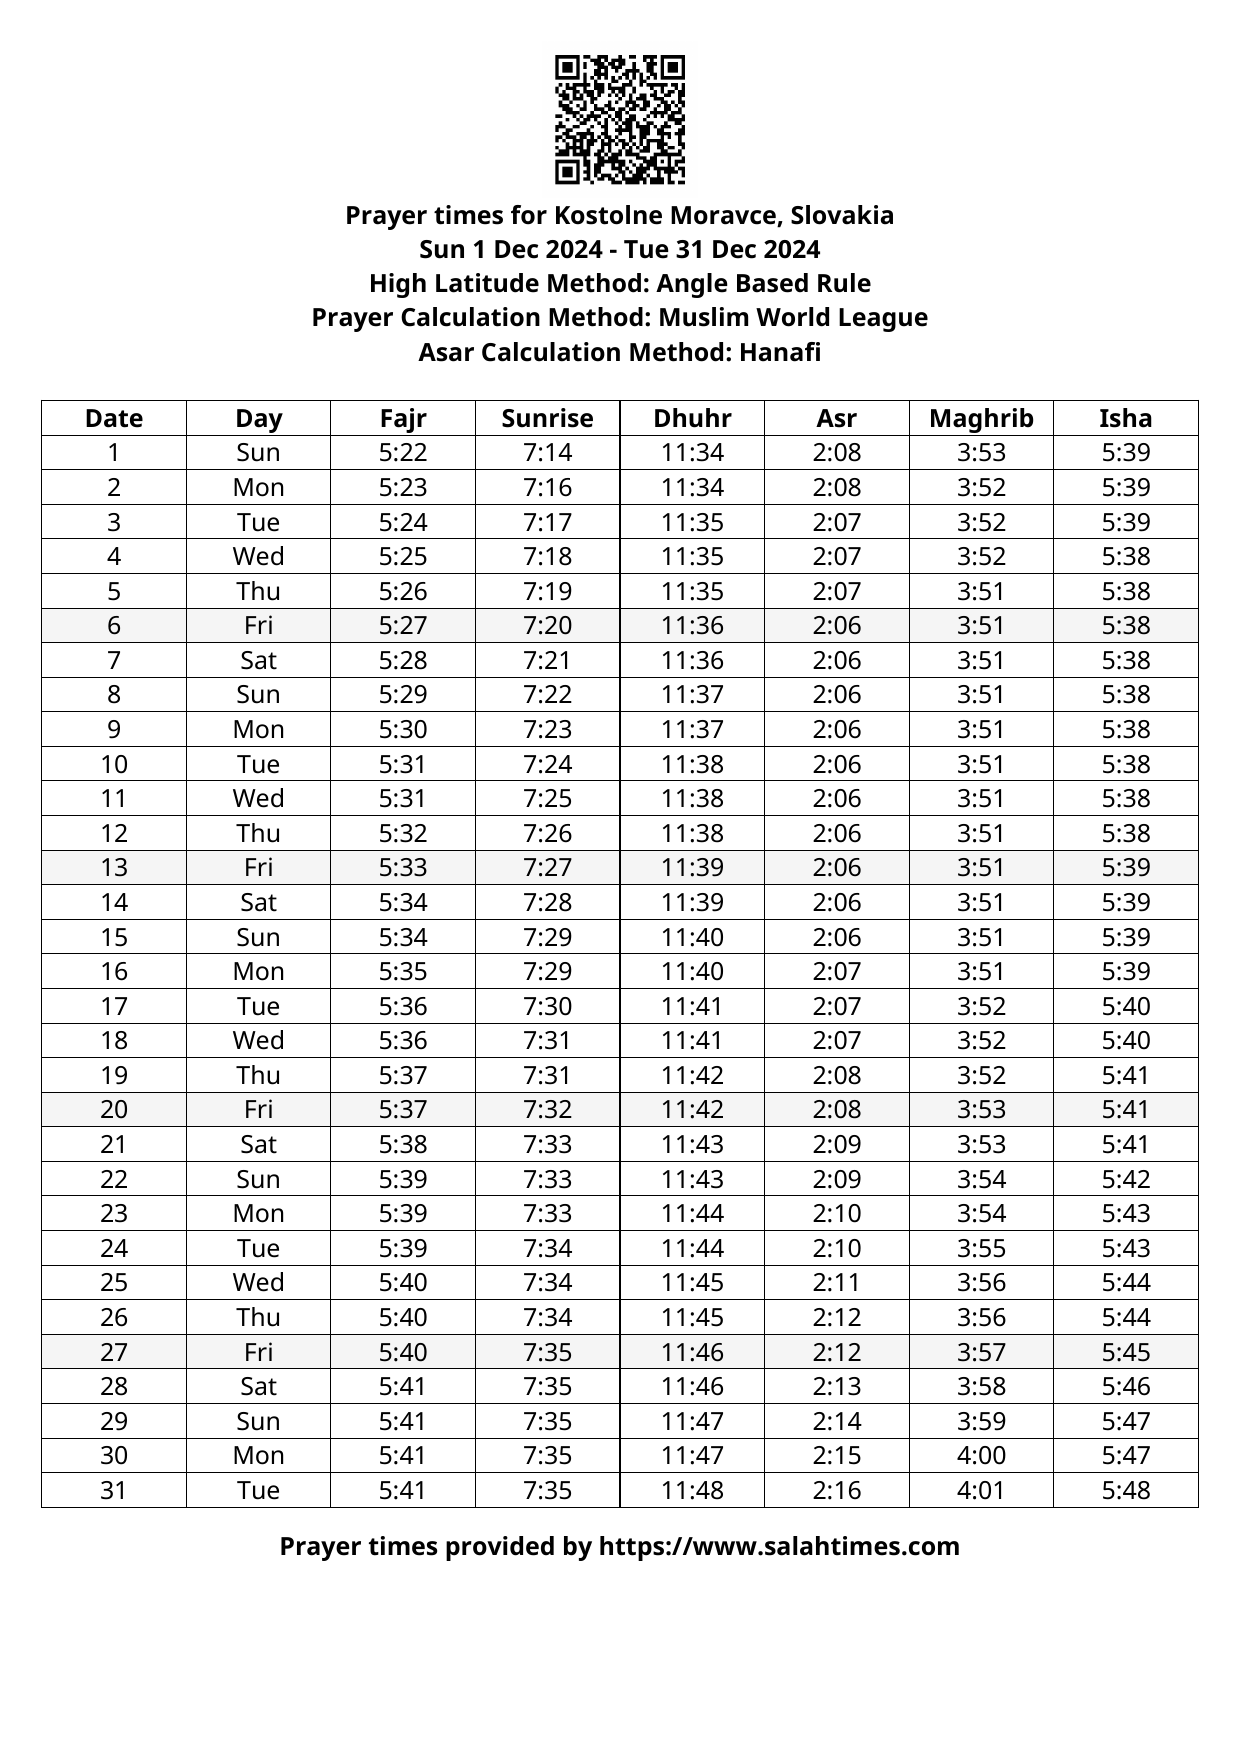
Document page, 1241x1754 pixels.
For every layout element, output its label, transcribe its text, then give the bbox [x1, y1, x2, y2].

table_cell 3:53 [910, 1093, 1053, 1126]
table_cell 21 [42, 1127, 186, 1161]
table_cell 7:29 [476, 920, 619, 953]
table_cell 3:51 [910, 574, 1053, 607]
table_cell 5:46 [1054, 1369, 1198, 1403]
table_cell 5:41 [1054, 1058, 1198, 1092]
table_cell Thu [187, 1058, 330, 1092]
table_cell 3:51 [910, 954, 1053, 988]
table_cell 3:52 [910, 1058, 1053, 1092]
table_cell 5:37 [331, 1058, 475, 1092]
table_cell 7:34 [476, 1300, 619, 1334]
table_cell 31 [42, 1473, 186, 1507]
table_cell Mon [187, 1196, 330, 1230]
table_cell 2:06 [765, 747, 909, 780]
table_cell Fri [187, 851, 330, 884]
table_cell 5:40 [331, 1266, 475, 1299]
table_cell Wed [187, 1266, 330, 1299]
table_cell 11:43 [621, 1127, 764, 1161]
table_cell 11:42 [621, 1058, 764, 1092]
table_cell 5:40 [1054, 1024, 1198, 1057]
table_cell 2 [42, 470, 186, 504]
table_cell Sun [187, 1162, 330, 1195]
table_cell 17 [42, 989, 186, 1022]
table_cell 4:01 [910, 1473, 1053, 1507]
table_cell 3:51 [910, 678, 1053, 711]
table_header Isha [1054, 401, 1198, 434]
table_cell Thu [187, 1300, 330, 1334]
table_cell 5:33 [331, 851, 475, 884]
table_cell 2:08 [765, 1058, 909, 1092]
table_cell Sun [187, 436, 330, 469]
table_cell Tue [187, 989, 330, 1022]
table_cell 7:35 [476, 1369, 619, 1403]
table_cell 3:53 [910, 1127, 1053, 1161]
table_cell 7:27 [476, 851, 619, 884]
table_cell 4:00 [910, 1439, 1053, 1472]
table_cell 5:39 [1054, 954, 1198, 988]
table_cell 3:55 [910, 1231, 1053, 1264]
table_cell 5:23 [331, 470, 475, 504]
table_cell 11:37 [621, 678, 764, 711]
table_cell 2:16 [765, 1473, 909, 1507]
table_cell 2:06 [765, 851, 909, 884]
text High Latitude Method: Angle Based Rule [42, 266, 1198, 300]
table_cell 7:25 [476, 781, 619, 815]
table_cell 3:51 [910, 851, 1053, 884]
table_cell 3:53 [910, 436, 1053, 469]
table_cell 12 [42, 816, 186, 849]
table_cell Thu [187, 816, 330, 849]
table_cell 5:48 [1054, 1473, 1198, 1507]
table_cell 2:07 [765, 954, 909, 988]
table_cell 2:07 [765, 539, 909, 573]
table_cell 7:35 [476, 1404, 619, 1437]
table_cell 2:06 [765, 678, 909, 711]
table_cell 7:30 [476, 989, 619, 1022]
table_cell 5:25 [331, 539, 475, 573]
table_cell 5:29 [331, 678, 475, 711]
table_cell 5:39 [1054, 505, 1198, 538]
table_cell 7:19 [476, 574, 619, 607]
table_cell 28 [42, 1369, 186, 1403]
table_cell Tue [187, 1473, 330, 1507]
table_cell 11:38 [621, 747, 764, 780]
table_cell Sat [187, 1127, 330, 1161]
table_cell 2:10 [765, 1231, 909, 1264]
table_cell 11:38 [621, 816, 764, 849]
table_cell 22 [42, 1162, 186, 1195]
table_cell 7:35 [476, 1473, 619, 1507]
table_cell 5:38 [1054, 539, 1198, 573]
table_cell 5:38 [1054, 816, 1198, 849]
table_cell 7:33 [476, 1196, 619, 1230]
table_cell 7:35 [476, 1335, 619, 1368]
table_cell 5:41 [331, 1404, 475, 1437]
table_cell 7:17 [476, 505, 619, 538]
table_cell 5:39 [1054, 436, 1198, 469]
table_cell 5:47 [1054, 1439, 1198, 1472]
table_cell 10 [42, 747, 186, 780]
table_cell 7:35 [476, 1439, 619, 1472]
table_cell 5:26 [331, 574, 475, 607]
table_cell 2:12 [765, 1300, 909, 1334]
table_cell 5:39 [1054, 885, 1198, 919]
table_cell 5:39 [1054, 470, 1198, 504]
table_cell 11 [42, 781, 186, 815]
table_cell Wed [187, 1024, 330, 1057]
table_cell 7:33 [476, 1162, 619, 1195]
table_cell 7:18 [476, 539, 619, 573]
table_header Day [187, 401, 330, 434]
text Prayer Calculation Method: Muslim World League [42, 300, 1198, 334]
table_cell 5:40 [1054, 989, 1198, 1022]
table_cell 5:35 [331, 954, 475, 988]
table_cell 2:06 [765, 643, 909, 677]
table_cell 7:34 [476, 1231, 619, 1264]
table_cell 11:44 [621, 1196, 764, 1230]
table_cell 11:37 [621, 712, 764, 746]
table_cell 7:23 [476, 712, 619, 746]
table_cell 5:42 [1054, 1162, 1198, 1195]
text Prayer times for Kostolne Moravce, Slovakia [42, 198, 1198, 232]
table_cell 2:07 [765, 574, 909, 607]
table_cell 5:37 [331, 1093, 475, 1126]
table_cell 5:24 [331, 505, 475, 538]
table_cell 5:39 [331, 1196, 475, 1230]
table_cell 7 [42, 643, 186, 677]
table_cell 2:08 [765, 1093, 909, 1126]
table_cell 3:51 [910, 609, 1053, 642]
table_cell 2:07 [765, 505, 909, 538]
table_cell 5:36 [331, 1024, 475, 1057]
table_cell 2:06 [765, 609, 909, 642]
table_cell 11:36 [621, 643, 764, 677]
table_cell Mon [187, 712, 330, 746]
table_cell 11:44 [621, 1231, 764, 1264]
table_cell 26 [42, 1300, 186, 1334]
table_header Date [42, 401, 186, 434]
table_cell 2:06 [765, 885, 909, 919]
table_cell Fri [187, 1093, 330, 1126]
table_cell 11:36 [621, 609, 764, 642]
table_cell 3:56 [910, 1300, 1053, 1334]
table_cell Wed [187, 781, 330, 815]
table_cell 5:44 [1054, 1300, 1198, 1334]
table_cell 18 [42, 1024, 186, 1057]
text Prayer times provided by https://www.salahtimes.com [42, 1528, 1198, 1563]
table_cell 7:20 [476, 609, 619, 642]
table_cell 11:40 [621, 954, 764, 988]
table_cell 2:06 [765, 712, 909, 746]
text Sun 1 Dec 2024 - Tue 31 Dec 2024 [42, 232, 1198, 266]
table_cell 19 [42, 1058, 186, 1092]
table_cell Mon [187, 954, 330, 988]
table_cell 27 [42, 1335, 186, 1368]
table_cell 2:10 [765, 1196, 909, 1230]
table_cell 5:38 [1054, 609, 1198, 642]
table_cell 11:45 [621, 1266, 764, 1299]
table_cell Wed [187, 539, 330, 573]
table_cell 3:59 [910, 1404, 1053, 1437]
picture [542, 41, 699, 198]
table_cell 5:22 [331, 436, 475, 469]
table_cell 5:27 [331, 609, 475, 642]
table_cell 7:34 [476, 1266, 619, 1299]
table_cell 5:31 [331, 781, 475, 815]
table_cell 7:22 [476, 678, 619, 711]
table_cell 5:38 [1054, 781, 1198, 815]
table_cell 2:09 [765, 1162, 909, 1195]
table_cell 5:44 [1054, 1266, 1198, 1299]
table_cell 3:51 [910, 747, 1053, 780]
table_cell 5 [42, 574, 186, 607]
table_cell 5:34 [331, 885, 475, 919]
table_cell 5:47 [1054, 1404, 1198, 1437]
table_cell 1 [42, 436, 186, 469]
table_cell 11:35 [621, 539, 764, 573]
table_cell 3:57 [910, 1335, 1053, 1368]
table_cell 7:21 [476, 643, 619, 677]
table_cell 6 [42, 609, 186, 642]
table_cell Mon [187, 470, 330, 504]
table_cell 2:14 [765, 1404, 909, 1437]
table_cell 14 [42, 885, 186, 919]
table_cell 3:56 [910, 1266, 1053, 1299]
table_cell 2:13 [765, 1369, 909, 1403]
table_cell 5:34 [331, 920, 475, 953]
table_cell 5:28 [331, 643, 475, 677]
table_cell 5:38 [331, 1127, 475, 1161]
table_cell 9 [42, 712, 186, 746]
table_cell 2:09 [765, 1127, 909, 1161]
table_cell 7:14 [476, 436, 619, 469]
table_cell Sat [187, 1369, 330, 1403]
table_cell 3:54 [910, 1162, 1053, 1195]
table_cell Sat [187, 643, 330, 677]
table_cell 5:40 [331, 1335, 475, 1368]
table_cell 29 [42, 1404, 186, 1437]
table_cell 11:45 [621, 1300, 764, 1334]
table_cell 11:48 [621, 1473, 764, 1507]
table_cell 3:52 [910, 470, 1053, 504]
table_cell 11:40 [621, 920, 764, 953]
table_cell 15 [42, 920, 186, 953]
table_cell 2:11 [765, 1266, 909, 1299]
table_cell 5:38 [1054, 747, 1198, 780]
table_cell 2:08 [765, 436, 909, 469]
text Asar Calculation Method: Hanafi [42, 334, 1198, 368]
table_cell Fri [187, 609, 330, 642]
table_header Maghrib [910, 401, 1053, 434]
table_cell Tue [187, 505, 330, 538]
table_header Asr [765, 401, 909, 434]
table_header Sunrise [476, 401, 619, 434]
table_cell 7:31 [476, 1024, 619, 1057]
table_cell 25 [42, 1266, 186, 1299]
table_cell 5:41 [331, 1439, 475, 1472]
table_cell 5:31 [331, 747, 475, 780]
table_cell 8 [42, 678, 186, 711]
table_cell Tue [187, 747, 330, 780]
table_cell 11:42 [621, 1093, 764, 1126]
table_cell 5:41 [1054, 1093, 1198, 1126]
table_cell 2:06 [765, 816, 909, 849]
table_cell 5:39 [1054, 920, 1198, 953]
table_cell 7:32 [476, 1093, 619, 1126]
table_cell 3:52 [910, 1024, 1053, 1057]
table_header Fajr [331, 401, 475, 434]
table_cell 2:06 [765, 781, 909, 815]
table_cell 5:38 [1054, 574, 1198, 607]
table_cell 11:35 [621, 574, 764, 607]
table_cell 5:43 [1054, 1196, 1198, 1230]
table_cell 13 [42, 851, 186, 884]
table_cell 5:30 [331, 712, 475, 746]
table_cell 7:26 [476, 816, 619, 849]
table_cell 3:51 [910, 781, 1053, 815]
table_cell 7:29 [476, 954, 619, 988]
table_cell Tue [187, 1231, 330, 1264]
table_cell 11:38 [621, 781, 764, 815]
table_cell 3:51 [910, 816, 1053, 849]
table_cell 2:08 [765, 470, 909, 504]
table_cell 5:38 [1054, 712, 1198, 746]
table_cell 7:33 [476, 1127, 619, 1161]
table_cell 5:41 [1054, 1127, 1198, 1161]
table_cell Mon [187, 1439, 330, 1472]
table_cell 3:58 [910, 1369, 1053, 1403]
table_cell 11:46 [621, 1369, 764, 1403]
table_cell 5:32 [331, 816, 475, 849]
table_cell 5:39 [331, 1231, 475, 1264]
table_cell 2:07 [765, 989, 909, 1022]
table_cell 5:41 [331, 1369, 475, 1403]
table_cell 5:40 [331, 1300, 475, 1334]
table_cell 3 [42, 505, 186, 538]
table_cell 7:16 [476, 470, 619, 504]
table_cell 2:15 [765, 1439, 909, 1472]
table_cell 11:39 [621, 851, 764, 884]
table_cell 5:38 [1054, 643, 1198, 677]
table_cell 11:41 [621, 1024, 764, 1057]
table_cell 20 [42, 1093, 186, 1126]
table_cell 3:52 [910, 539, 1053, 573]
table_cell 5:39 [331, 1162, 475, 1195]
table_cell 4 [42, 539, 186, 573]
table_cell 7:31 [476, 1058, 619, 1092]
table_cell 24 [42, 1231, 186, 1264]
table_cell 7:28 [476, 885, 619, 919]
table_cell 11:35 [621, 505, 764, 538]
table_cell 11:41 [621, 989, 764, 1022]
table_cell 5:43 [1054, 1231, 1198, 1264]
table_cell Sun [187, 920, 330, 953]
table_cell 5:39 [1054, 851, 1198, 884]
table_cell 2:06 [765, 920, 909, 953]
table_cell 11:46 [621, 1335, 764, 1368]
table_cell 23 [42, 1196, 186, 1230]
table_cell Thu [187, 574, 330, 607]
table_cell 5:38 [1054, 678, 1198, 711]
table_cell 7:24 [476, 747, 619, 780]
table_cell 3:54 [910, 1196, 1053, 1230]
table_cell 5:41 [331, 1473, 475, 1507]
table_cell 3:51 [910, 712, 1053, 746]
table_cell 11:47 [621, 1439, 764, 1472]
table_cell Sun [187, 1404, 330, 1437]
table_cell 3:51 [910, 643, 1053, 677]
table_cell 3:52 [910, 989, 1053, 1022]
table_cell 11:34 [621, 470, 764, 504]
table_cell 5:36 [331, 989, 475, 1022]
table_header Dhuhr [621, 401, 764, 434]
table_cell 5:45 [1054, 1335, 1198, 1368]
table_cell 11:47 [621, 1404, 764, 1437]
table_cell 30 [42, 1439, 186, 1472]
table_cell Sat [187, 885, 330, 919]
table_cell 11:43 [621, 1162, 764, 1195]
table_cell Fri [187, 1335, 330, 1368]
table_cell 3:52 [910, 505, 1053, 538]
table_cell 11:39 [621, 885, 764, 919]
table_cell 3:51 [910, 885, 1053, 919]
table_cell 2:07 [765, 1024, 909, 1057]
table_cell 3:51 [910, 920, 1053, 953]
table_cell 16 [42, 954, 186, 988]
table_cell 11:34 [621, 436, 764, 469]
table_cell 2:12 [765, 1335, 909, 1368]
table_cell Sun [187, 678, 330, 711]
